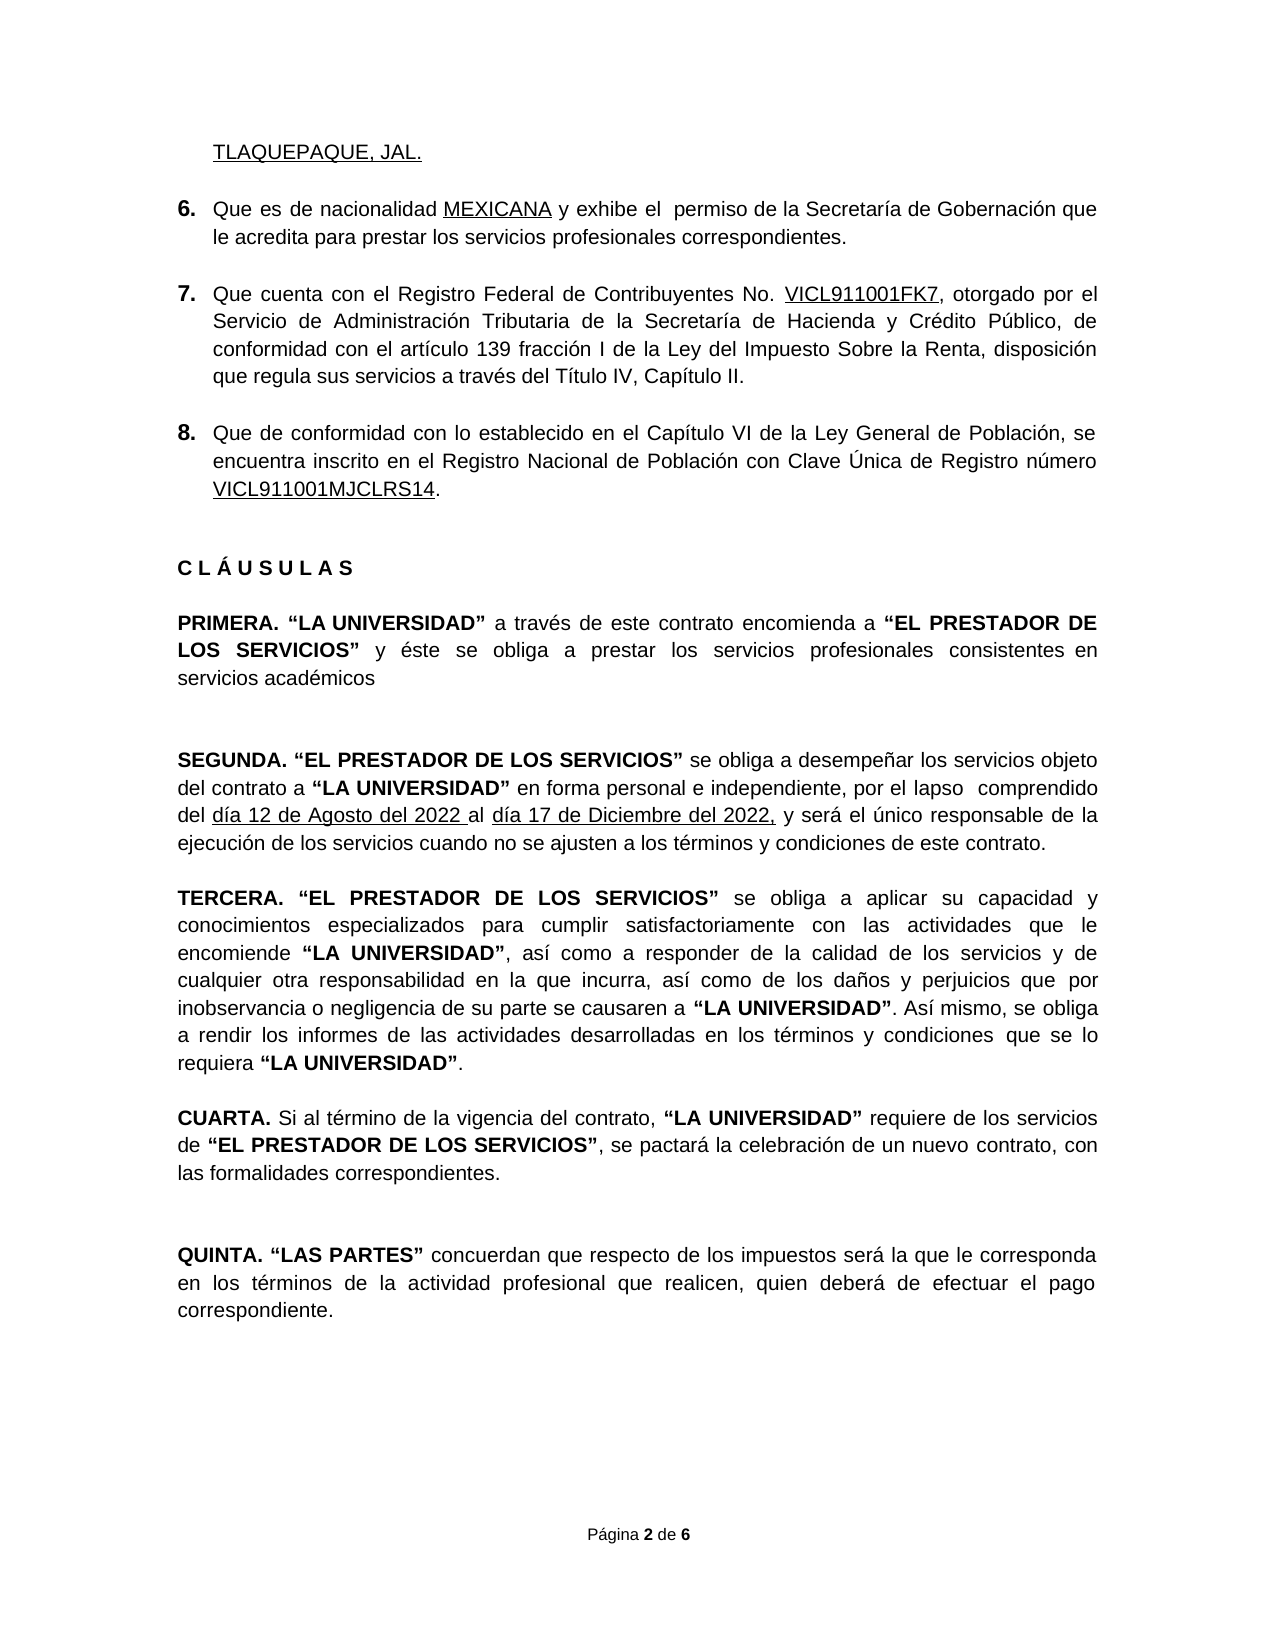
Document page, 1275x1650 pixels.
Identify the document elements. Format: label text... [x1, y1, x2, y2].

list Que cuenta con el Registro Federal de Contribuyentes No. VICL911001FK7, otorgado por el Servicio de Administración Tributaria de la Secretaría de Hacienda y Crédito Público, de conformidad con el artículo 139 fracción I de la Ley del Impuesto Sobre la Renta, disposición que regula sus servicios a través del Título IV, Capítulo II. [177, 279, 1098, 388]
text PRIMERA. “LA UNIVERSIDAD” a través de este contrato encomienda a “EL PRESTADOR DE LOS SERVICIOS” y éste se obliga a prestar los servicios profesionales consistentes en servicios académicos [177, 611, 1098, 690]
text SEGUNDA. “EL PRESTADOR DE LOS SERVICIOS” se obliga a desempeñar los servicios objeto del contrato a “LA UNIVERSIDAD” en forma personal e independiente, por el lapso comprendido del día 12 de Agosto del 2022 al día 17 de Diciembre del 2022, y será el único responsable de la ejecución de los servicios cuando no se ajusten a los términos y condiciones de este contrato. [177, 748, 1098, 855]
list Que de conformidad con lo establecido en el Capítulo VI de la Ley General de Población, se encuentra inscrito en el Registro Nacional de Población con Clave Única de Registro número VICL911001MJCLRS14. [177, 419, 1098, 501]
subtitle C L Á U S U L A S [177, 556, 1098, 580]
text QUINTA. “LAS PARTES” concuerdan que respecto de los impuestos será la que le corresponda en los términos de la actividad profesional que realicen, quien deberá de efectuar el pago correspondiente. [177, 1243, 1098, 1322]
list Que es de nacionalidad MEXICANA y exhibe el permiso de la Secretaría de Gobernación que le acredita para prestar los servicios profesionales correspondientes. [177, 194, 1098, 248]
text CUARTA. Si al término de la vigencia del contrato, “LA UNIVERSIDAD” requiere de los servicios de “EL PRESTADOR DE LOS SERVICIOS”, se pactará la celebración de un nuevo contrato, con las formalidades correspondientes. [177, 1106, 1098, 1185]
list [177, 139, 1098, 163]
text TERCERA. “EL PRESTADOR DE LOS SERVICIOS” se obliga a aplicar su capacidad y conocimientos especializados para cumplir satisfactoriamente con las actividades que le encomiende “LA UNIVERSIDAD”, así como a responder de la calidad de los servicios y de cualquier otra responsabilidad en la que incurra, así como de los daños y perjuicios que por inobservancia o negligencia de su parte se causaren a “LA UNIVERSIDAD”. Así mismo, se obliga a rendir los informes de las actividades desarrolladas en los términos y condiciones que se lo requiera “LA UNIVERSIDAD”. [177, 886, 1098, 1075]
